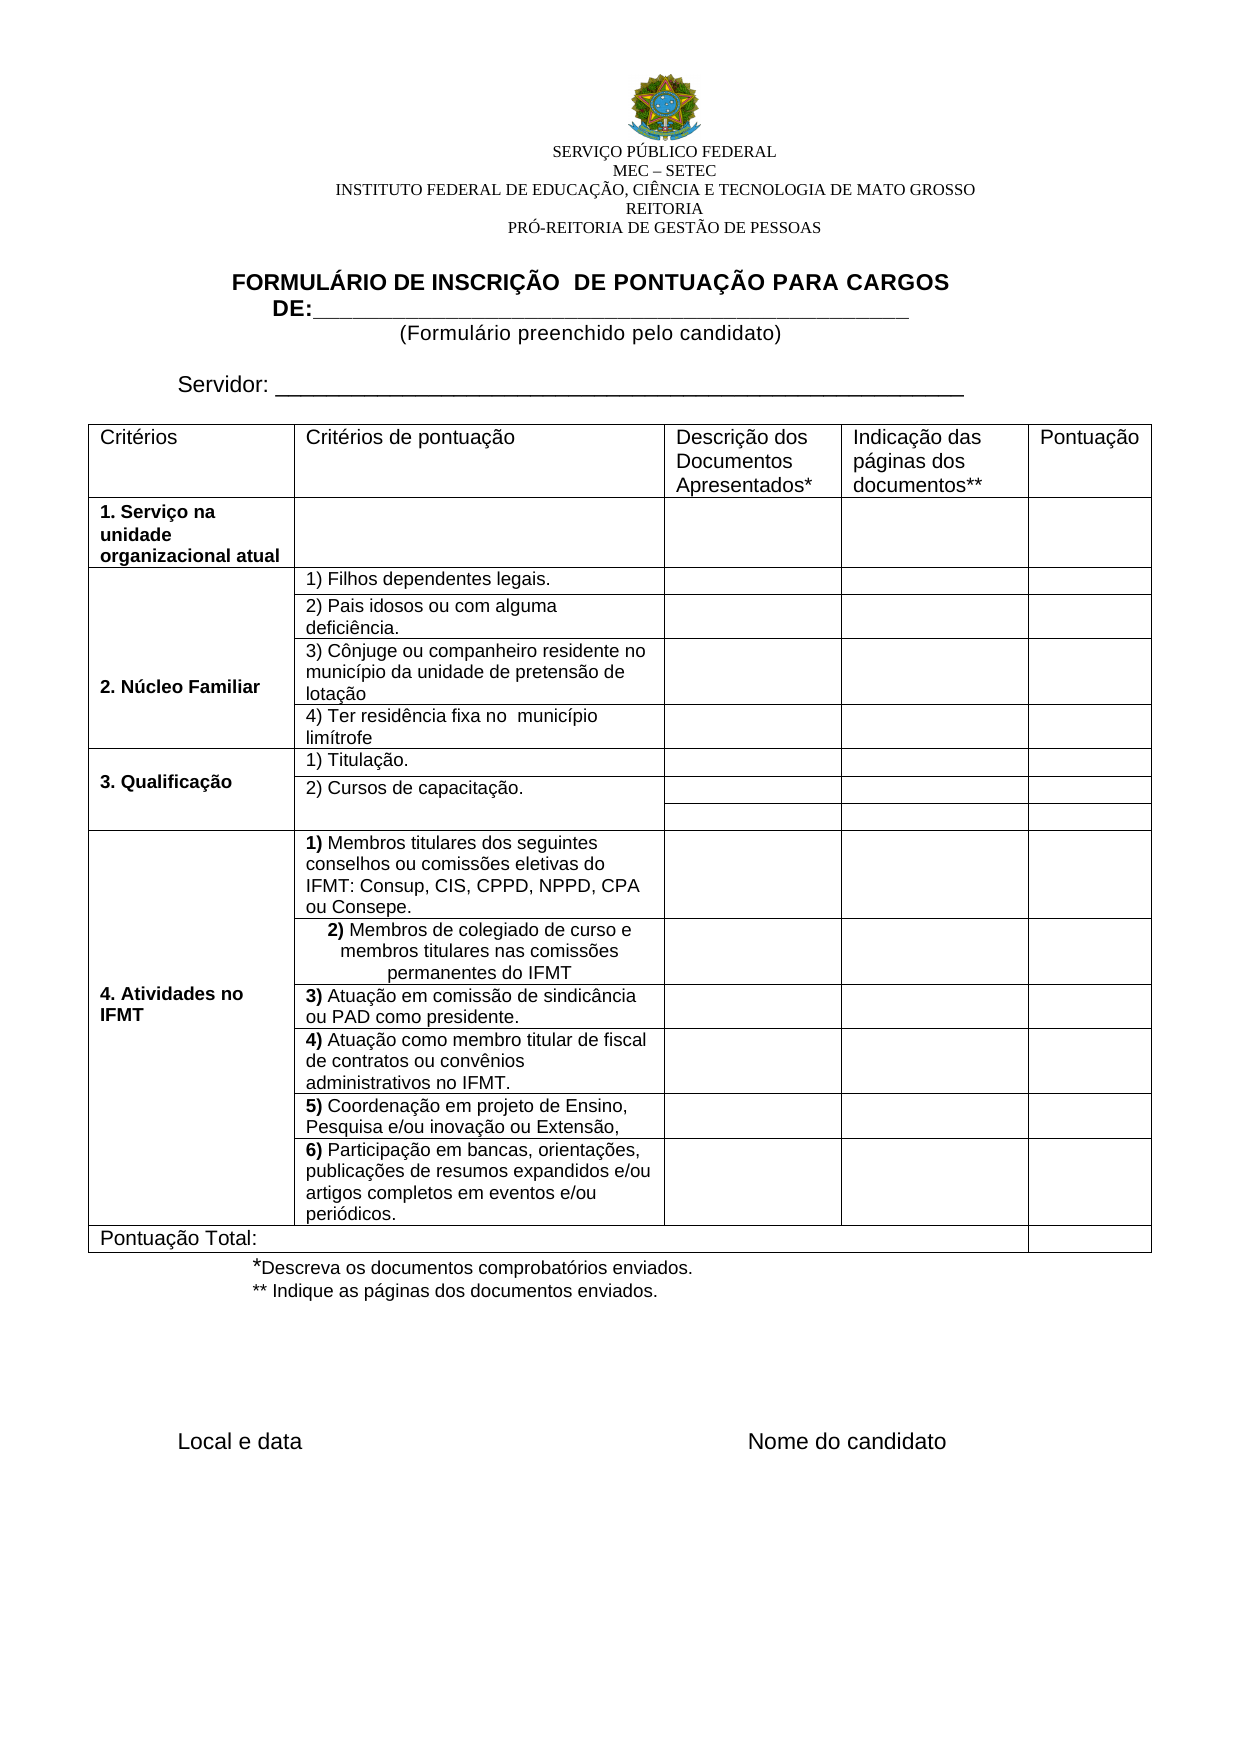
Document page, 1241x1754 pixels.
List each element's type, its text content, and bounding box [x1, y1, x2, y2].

table_cell [842, 1139, 1028, 1225]
table_cell [1029, 831, 1151, 918]
table_cell [1029, 804, 1151, 830]
table_cell [842, 568, 1028, 594]
table_cell 6) Participação em bancas, orientações, publicações de resumos expandidos e/ou artigos completos em eventos e/ou periódicos. [295, 1139, 664, 1225]
text Local e data Nome do candidato [177, 1428, 1152, 1454]
table_header Descrição dos Documentos Apresentados* [665, 425, 841, 497]
table_cell [665, 1029, 841, 1093]
table_cell [842, 749, 1028, 776]
table_cell [665, 985, 841, 1028]
table_cell [1029, 919, 1151, 983]
table_cell [1029, 749, 1151, 776]
list ** Indique as páginas dos documentos enviados. [252, 1279, 1152, 1301]
table_cell [665, 1094, 841, 1137]
table_cell [665, 498, 841, 567]
table_cell [1029, 1029, 1151, 1093]
table_cell [1029, 639, 1151, 704]
table_header Critérios [89, 425, 294, 497]
picture [628, 74, 701, 141]
table_cell 4) Ter residência fixa no município limítrofe [295, 705, 664, 748]
table_cell [842, 804, 1028, 830]
table_cell [1029, 568, 1151, 594]
table_cell [842, 1029, 1028, 1093]
table_cell [665, 568, 841, 594]
table_cell [665, 1139, 841, 1225]
table_cell 4) Atuação como membro titular de fiscal de contratos ou convênios administrativos no IFMT. [295, 1029, 664, 1093]
table_cell [1029, 985, 1151, 1028]
table_header Pontuação [1029, 425, 1151, 497]
table_cell [665, 777, 841, 803]
table_cell [842, 639, 1028, 704]
subtitle (Formulário preenchido pelo candidato) [177, 321, 1004, 345]
table_cell [842, 1094, 1028, 1137]
table_cell 1) Titulação. [295, 749, 664, 776]
table_cell [842, 595, 1028, 638]
table_cell [665, 831, 841, 918]
table_cell 1) Membros titulares dos seguintes conselhos ou comissões eletivas do IFMT: Consup, CIS, CPPD, NPPD, CPA ou Consepe. [295, 831, 664, 918]
table_cell [665, 595, 841, 638]
table_cell [665, 639, 841, 704]
table_cell 4. Atividades no IFMT [89, 831, 294, 1225]
table_header Critérios de pontuação [295, 425, 664, 497]
table_cell [295, 498, 664, 567]
table_cell [665, 705, 841, 748]
table_cell 3) Atuação em comissão de sindicância ou PAD como presidente. [295, 985, 664, 1028]
table_cell [1029, 1094, 1151, 1137]
table_cell [1029, 595, 1151, 638]
subtitle FORMULÁRIO DE INSCRIÇÃO DE PONTUAÇÃO PARA CARGOS DE:_____________________________________________ [177, 268, 1004, 321]
table_cell 1) Filhos dependentes legais. [295, 568, 664, 594]
table_cell [1029, 777, 1151, 803]
table_cell [1029, 1139, 1151, 1225]
table_header Indicação das páginas dos documentos** [842, 425, 1028, 497]
table_cell 3) Cônjuge ou companheiro residente no município da unidade de pretensão de lotação [295, 639, 664, 704]
table_cell 1. Serviço na unidade organizacional atual [89, 498, 294, 567]
table_cell [842, 831, 1028, 918]
list *Descreva os documentos comprobatórios enviados. [252, 1253, 1152, 1279]
table_cell [842, 705, 1028, 748]
table_cell [842, 985, 1028, 1028]
table_cell [1029, 1226, 1151, 1252]
table_cell 2) Membros de colegiado de curso e membros titulares nas comissões permanentes do IFMT [295, 919, 664, 983]
table_cell 2. Núcleo Familiar [89, 568, 294, 748]
table_cell 2) Cursos de capacitação. [295, 777, 664, 830]
table_cell [665, 919, 841, 983]
table_cell [1029, 498, 1151, 567]
table_cell 3. Qualificação [89, 749, 294, 830]
table_cell 5) Coordenação em projeto de Ensino, Pesquisa e/ou inovação ou Extensão, [295, 1094, 664, 1137]
table_cell [665, 749, 841, 776]
text Servidor: ______________________________________________________ [177, 371, 1152, 398]
table_cell 2) Pais idosos ou com alguma deficiência. [295, 595, 664, 638]
table_cell [842, 498, 1028, 567]
table_cell [842, 777, 1028, 803]
table_cell Pontuação Total: [89, 1226, 1028, 1252]
table_cell [665, 804, 841, 830]
table_cell [1029, 705, 1151, 748]
table_cell [842, 919, 1028, 983]
